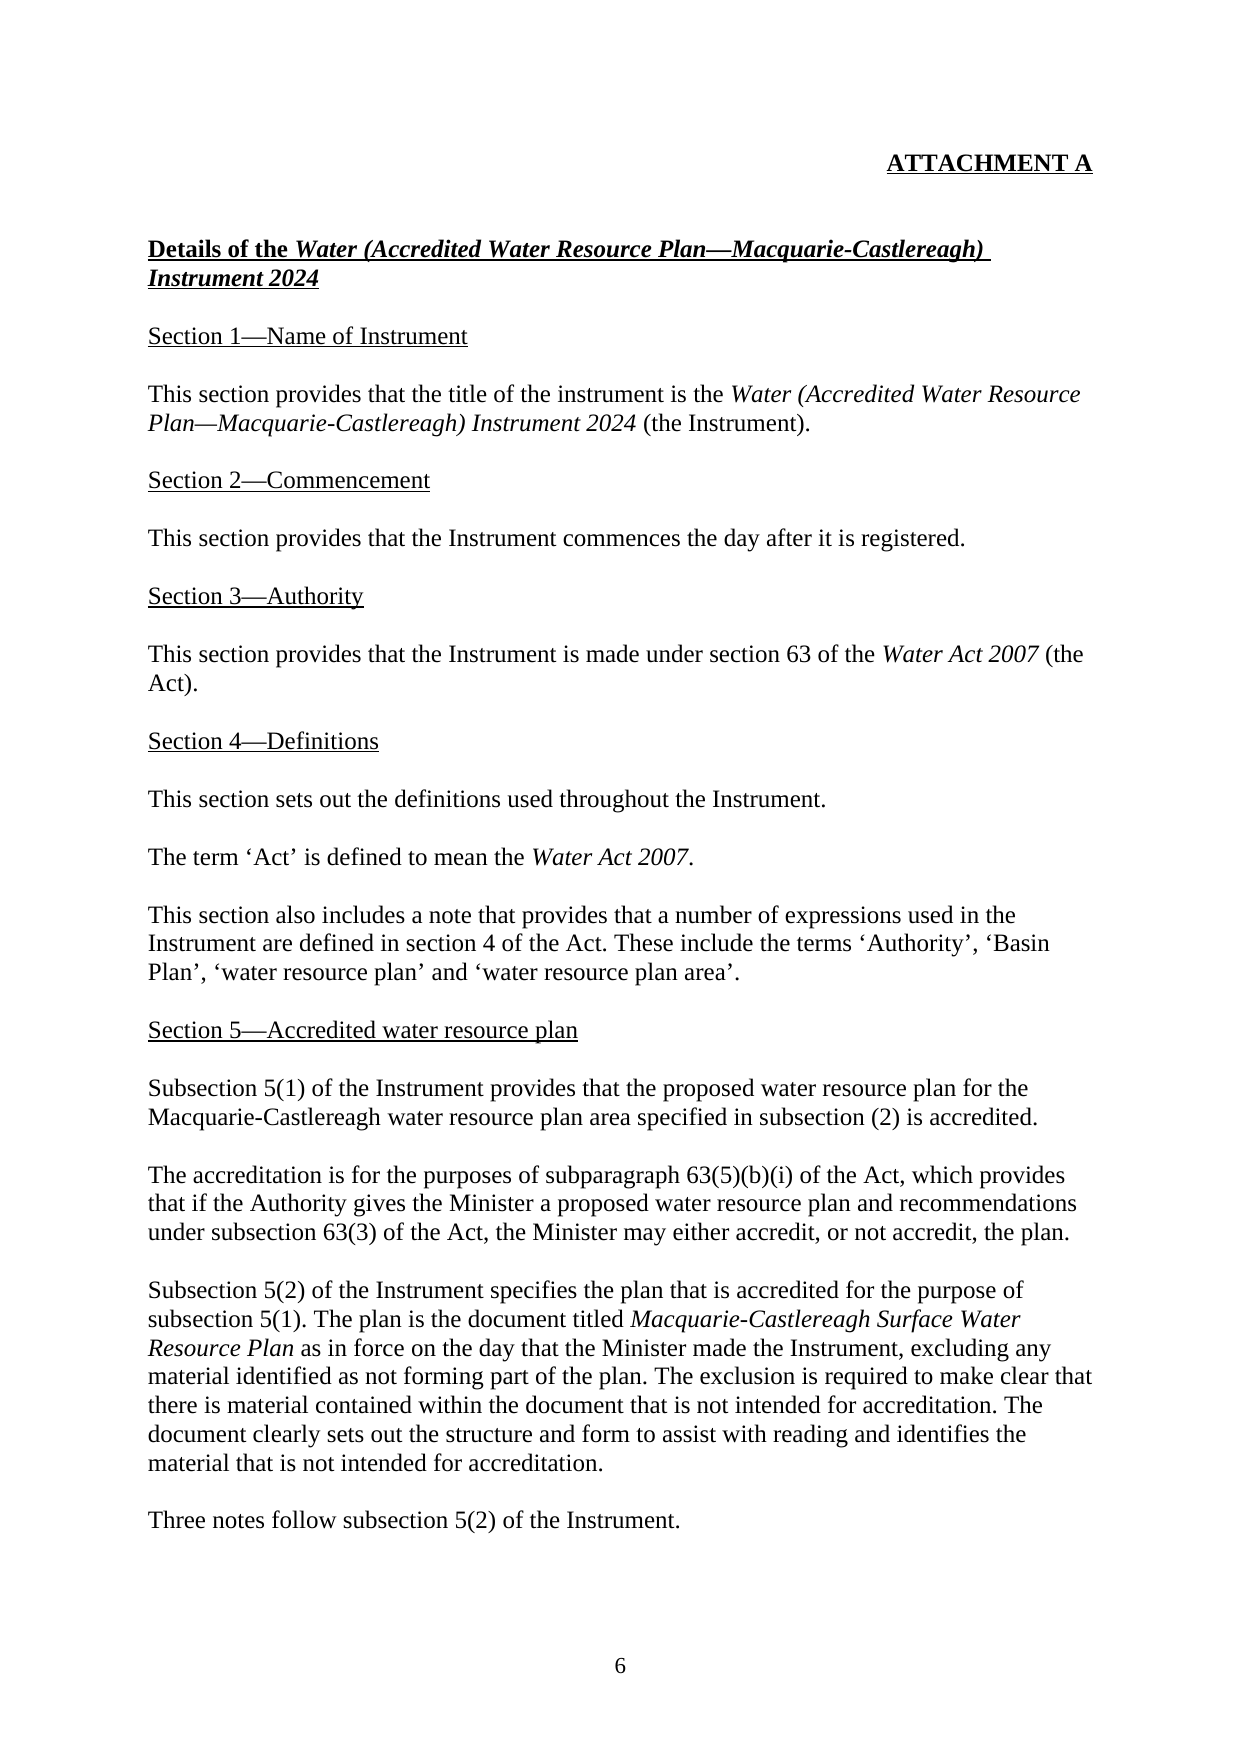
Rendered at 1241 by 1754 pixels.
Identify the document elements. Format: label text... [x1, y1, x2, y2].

text This section provides that the Instrument is made under section 63 of the Water Act 2007 (the Act). [148, 639, 1092, 697]
text Section 1—Name of Instrument [148, 321, 1092, 350]
text This section sets out the definitions used throughout the Instrument. [148, 784, 1092, 813]
text This section also includes a note that provides that a number of expressions used in the Instrument are defined in section 4 of the Act. These include the terms ‘Authority’, ‘Basin Plan’, ‘water resource plan’ and ‘water resource plan area’. [148, 900, 1092, 986]
text This section provides that the title of the instrument is the Water (Accredited Water Resource Plan—Macquarie-Castlereagh) Instrument 2024 (the Instrument). [148, 379, 1092, 436]
text Section 4—Definitions [148, 726, 1092, 755]
text Section 3—Authority [148, 581, 1092, 610]
text The term ‘Act’ is defined to mean the Water Act 2007. [148, 842, 1092, 871]
text Subsection 5(2) of the Instrument specifies the plan that is accredited for the purpose of subsection 5(1). The plan is the document titled Macquarie-Castlereagh Surface Water Resource Plan as in force on the day that the Minister made the Instrument, excluding any material identified as not forming part of the plan. The exclusion is required to make clear that there is material contained within the document that is not intended for accreditation. The document clearly sets out the structure and form to assist with reading and identifies the material that is not intended for accreditation. [148, 1275, 1092, 1476]
text Section 5—Accredited water resource plan [148, 1015, 1092, 1044]
text This section provides that the Instrument commences the day after it is registered. [148, 523, 1092, 552]
text Details of the Water (Accredited Water Resource Plan—Macquarie-Castlereagh) Instrument 2024 [148, 234, 1092, 292]
text The accreditation is for the purposes of subparagraph 63(5)(b)(i) of the Act, which provides that if the Authority gives the Minister a proposed water resource plan and recommendations under subsection 63(3) of the Act, the Minister may either accredit, or not accredit, the plan. [148, 1160, 1092, 1246]
text Three notes follow subsection 5(2) of the Instrument. [148, 1505, 1092, 1534]
text Section 2—Commencement [148, 466, 1092, 494]
text Attachment A [148, 148, 1092, 176]
text Subsection 5(1) of the Instrument provides that the proposed water resource plan for the Macquarie-Castlereagh water resource plan area specified in subsection (2) is accredited. [148, 1073, 1092, 1131]
